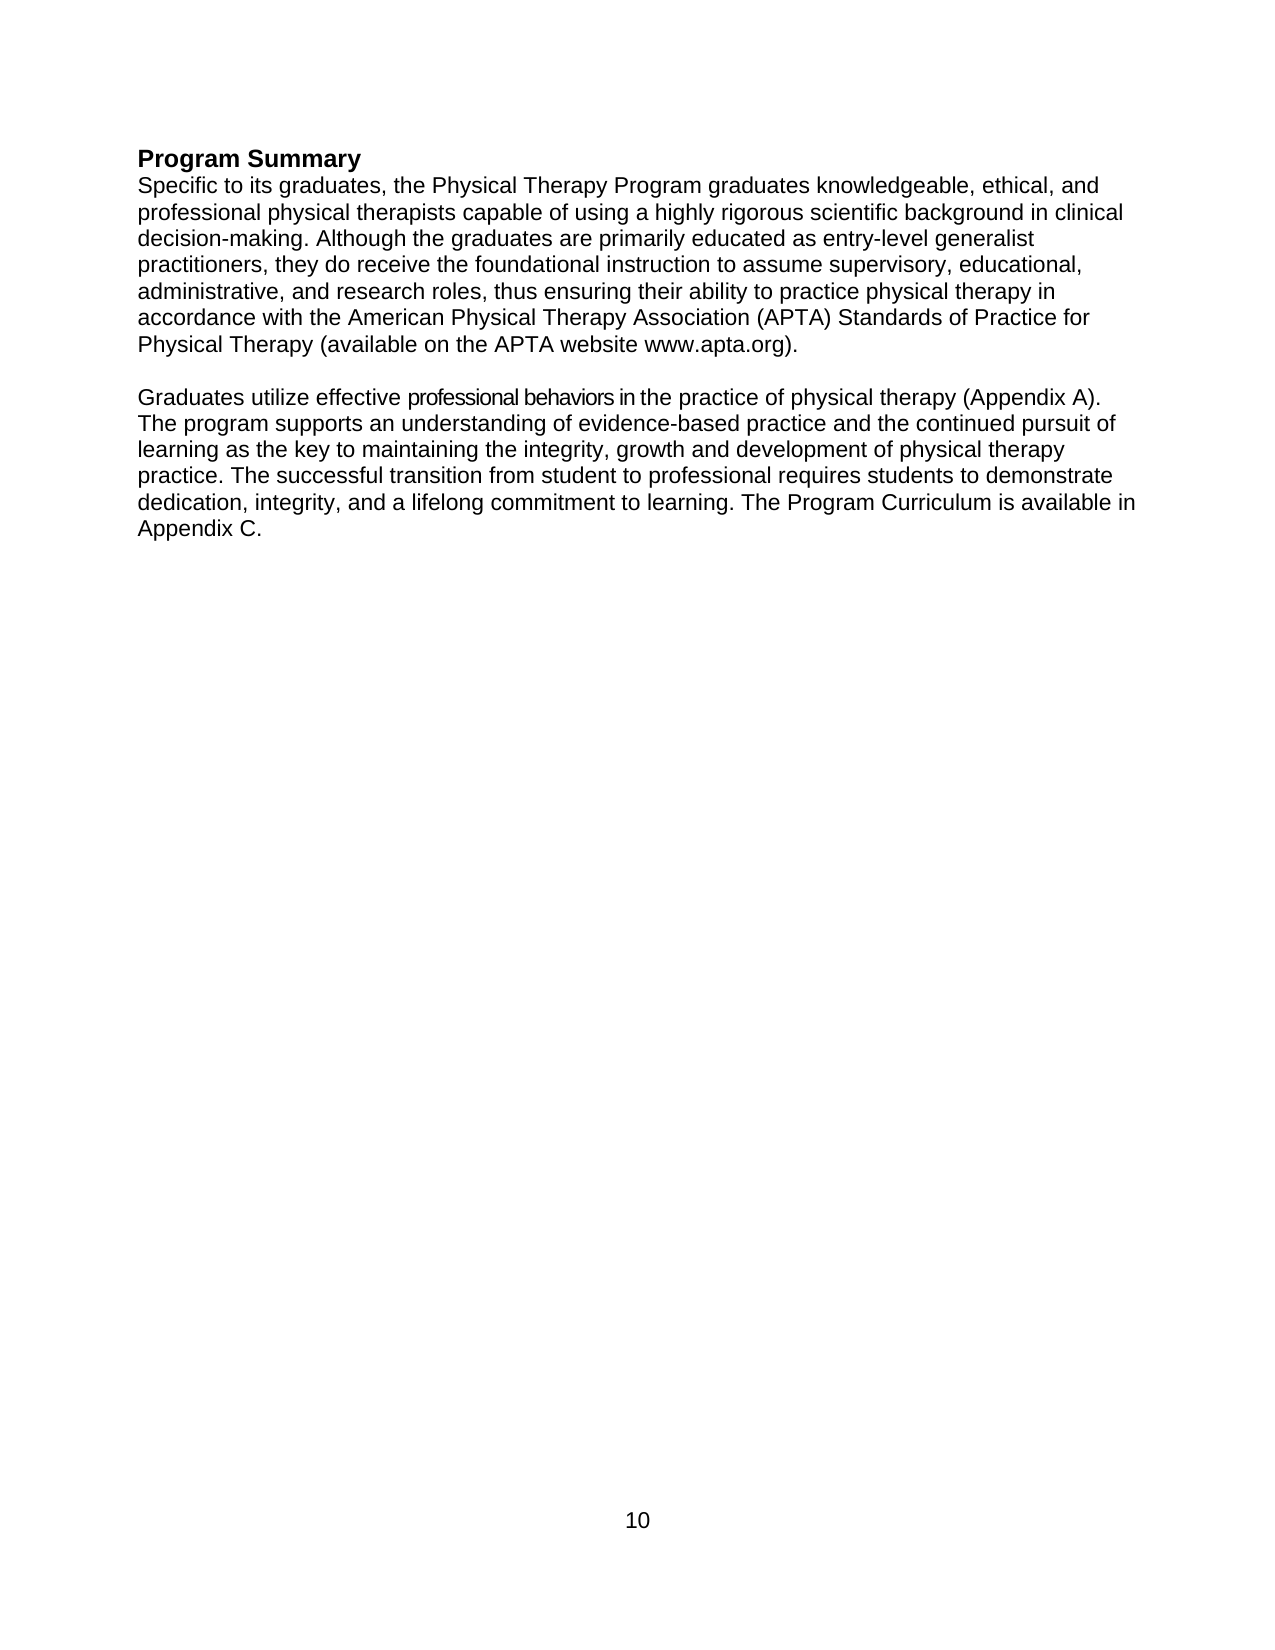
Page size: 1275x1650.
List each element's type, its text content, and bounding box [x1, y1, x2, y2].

subtitle Program Summary [137, 143, 1212, 172]
text Specific to its graduates, the Physical Therapy Program graduates knowledgeable, ethical, and professional physical therapists capable of using a highly rigorous scientific background in clinical decision-making. Although the graduates are primarily educated as entry-level generalist practitioners, they do receive the foundational instruction to assume supervisory, educational, administrative, and research roles, thus ensuring their ability to practice physical therapy in accordance with the American Physical Therapy Association (APTA) Standards of Practice for Physical Therapy (available on the APTA website www.apta.org). [137, 172, 1138, 357]
text Graduates utilize effective professional behaviors in the practice of physical therapy (Appendix A). The program supports an understanding of evidence-based practice and the continued pursuit of learning as the key to maintaining the integrity, growth and development of physical therapy practice. The successful transition from student to professional requires students to demonstrate dedication, integrity, and a lifelong commitment to learning. The Program Curriculum is available in Appendix C. [137, 383, 1138, 542]
